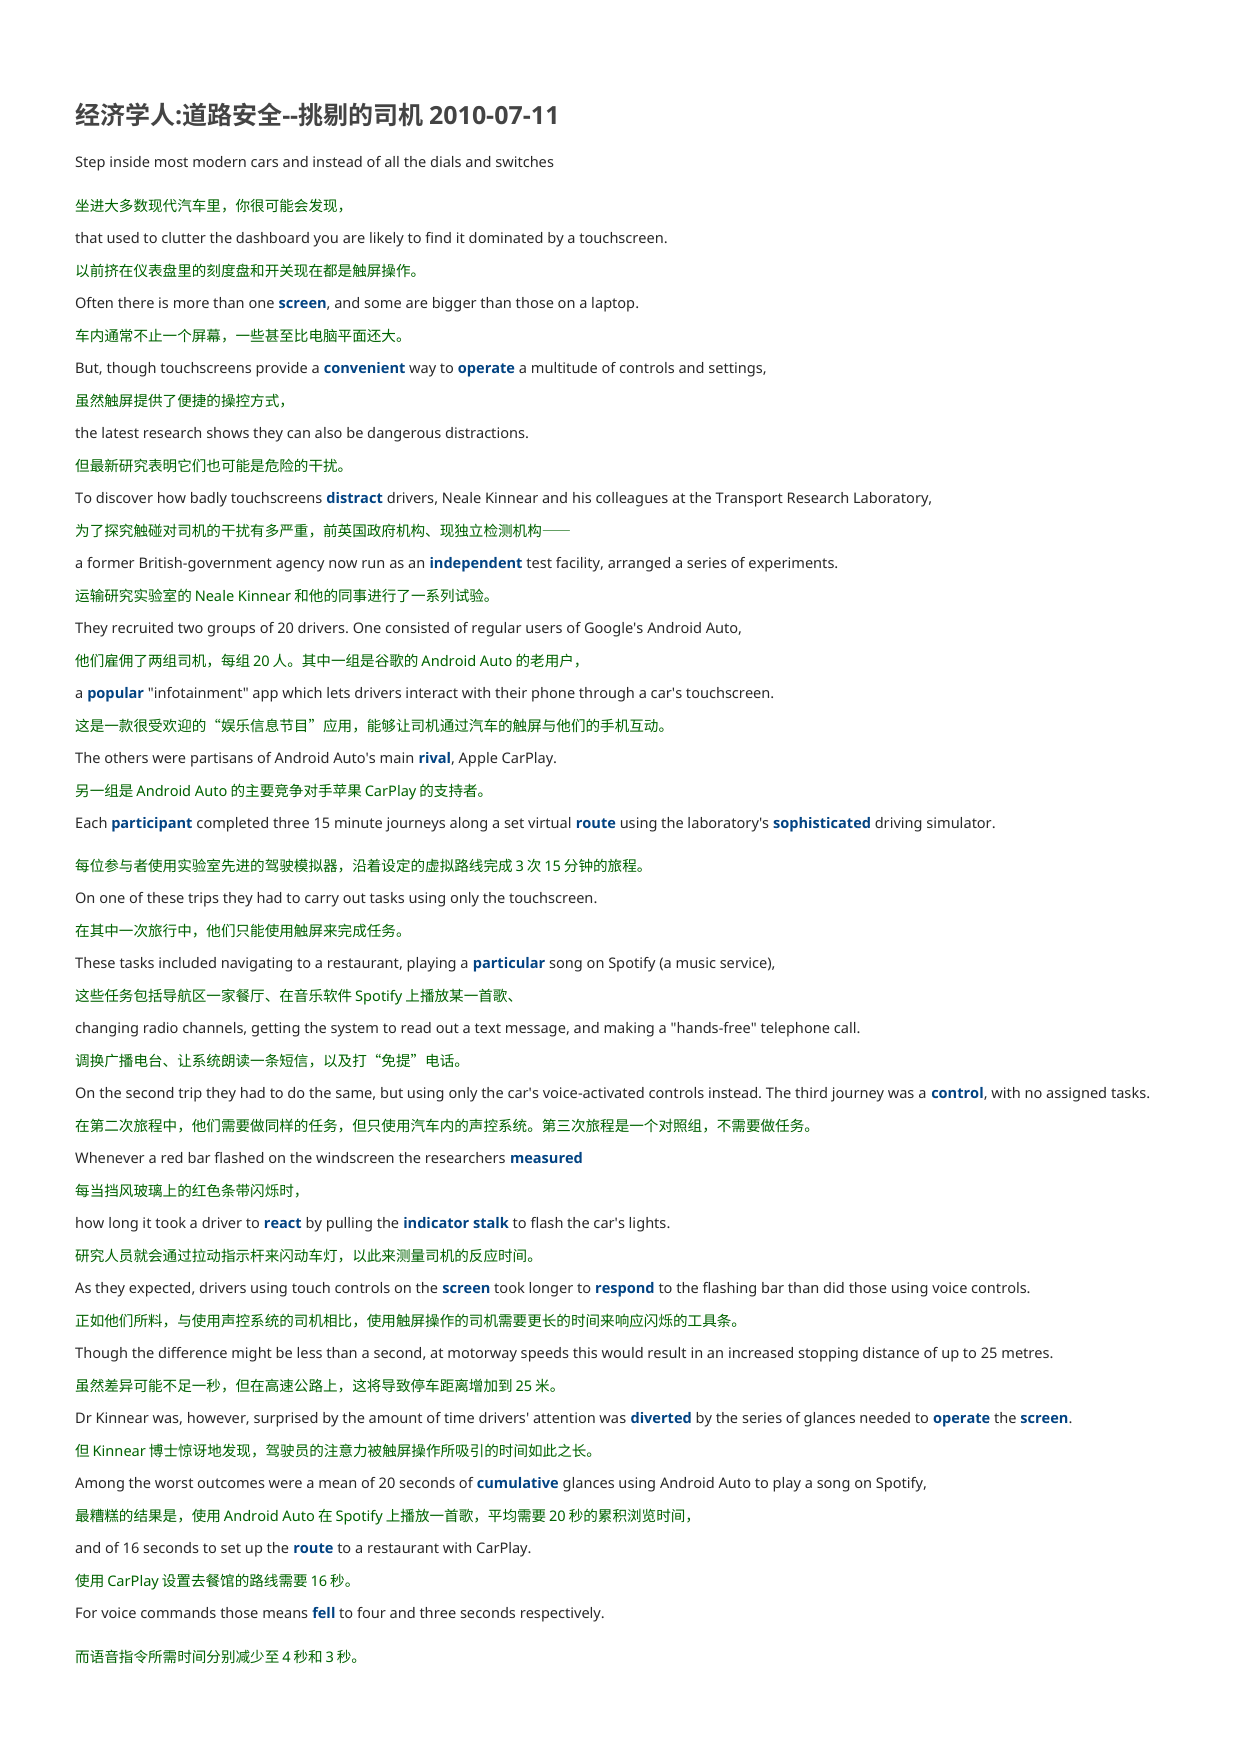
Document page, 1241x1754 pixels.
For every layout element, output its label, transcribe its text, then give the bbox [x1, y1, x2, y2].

text 但Kinnear博士惊讶地发现，驾驶员的注意力被触屏操作所吸引的时间如此之长。 [75, 1434, 1165, 1467]
text 为了探究触碰对司机的干扰有多严重，前英国政府机构、现独立检测机构—— [75, 514, 1165, 546]
text The others were partisans of Android Auto's main rival, Apple CarPlay. [75, 741, 1165, 774]
text 运输研究实验室的Neale Kinnear和他的同事进行了一系列试验。 [75, 579, 1165, 611]
text Though the difference might be less than a second, at motorway speeds this would result in an increased stopping distance of up to 25 metres. [75, 1337, 1165, 1369]
text 使用CarPlay设置去餐馆的路线需要16秒。 [75, 1564, 1165, 1597]
text and of 16 seconds to set up the route to a restaurant with CarPlay. [75, 1532, 1165, 1564]
text 最糟糕的结果是，使用Android Auto在Spotify上播放一首歌，平均需要20秒的累积浏览时间， [75, 1499, 1165, 1532]
text 而语音指令所需时间分别减少至4秒和3秒。 [75, 1639, 1165, 1672]
text a popular "infotainment" app which lets drivers interact with their phone through a car's touchscreen. [75, 676, 1165, 709]
text 以前挤在仪表盘里的刻度盘和开关现在都是触屏操作。 [75, 254, 1165, 286]
text 坐进大多数现代汽车里，你很可能会发现， [75, 189, 1165, 221]
text the latest research shows they can also be dangerous distractions. [75, 416, 1165, 449]
text But, though touchscreens provide a convenient way to operate a multitude of controls and settings, [75, 351, 1165, 384]
text 正如他们所料，与使用声控系统的司机相比，使用触屏操作的司机需要更长的时间来响应闪烁的工具条。 [75, 1304, 1165, 1337]
text 这是一款很受欢迎的“娱乐信息节目”应用，能够让司机通过汽车的触屏与他们的手机互动。 [75, 709, 1165, 741]
text To discover how badly touchscreens distract drivers, Neale Kinnear and his colleagues at the Transport Research Laboratory, [75, 481, 1165, 514]
text On one of these trips they had to carry out tasks using only the touchscreen. [75, 882, 1165, 914]
text They recruited two groups of 20 drivers. One consisted of regular users of Google's Android Auto, [75, 611, 1165, 644]
text Among the worst outcomes were a mean of 20 seconds of cumulative glances using Android Auto to play a song on Spotify, [75, 1467, 1165, 1499]
text As they expected, drivers using touch controls on the screen took longer to respond to the flashing bar than did those using voice controls. [75, 1272, 1165, 1304]
text 这些任务包括导航区一家餐厅、在音乐软件Spotify上播放某一首歌、 [75, 979, 1165, 1012]
text Dr Kinnear was, however, surprised by the amount of time drivers' attention was diverted by the series of glances needed to operate the screen. [75, 1402, 1165, 1434]
text For voice commands those means fell to four and three seconds respectively. [75, 1597, 1165, 1629]
text 车内通常不止一个屏幕，一些甚至比电脑平面还大。 [75, 319, 1165, 351]
text Step inside most modern cars and instead of all the dials and switches [75, 146, 1165, 178]
text 另一组是Android Auto的主要竞争对手苹果CarPlay的支持者。 [75, 774, 1165, 806]
text 在第二次旅程中，他们需要做同样的任务，但只使用汽车内的声控系统。第三次旅程是一个对照组，不需要做任务。 [75, 1109, 1165, 1142]
text 研究人员就会通过拉动指示杆来闪动车灯，以此来测量司机的反应时间。 [75, 1239, 1165, 1272]
text Often there is more than one screen, and some are bigger than those on a laptop. [75, 286, 1165, 319]
text 每当挡风玻璃上的红色条带闪烁时， [75, 1174, 1165, 1207]
text changing radio channels, getting the system to read out a text message, and making a "hands-free" telephone call. [75, 1012, 1165, 1044]
text 虽然触屏提供了便捷的操控方式， [75, 384, 1165, 416]
text 虽然差异可能不足一秒，但在高速公路上，这将导致停车距离增加到25米。 [75, 1369, 1165, 1402]
text These tasks included navigating to a restaurant, playing a particular song on Spotify (a music service), [75, 947, 1165, 979]
text On the second trip they had to do the same, but using only the car's voice-activated controls instead. The third journey was a control, with no assigned tasks. [75, 1077, 1165, 1109]
text that used to clutter the dashboard you are likely to find it dominated by a touchscreen. [75, 221, 1165, 254]
text how long it took a driver to react by pulling the indicator stalk to flash the car's lights. [75, 1207, 1165, 1239]
text 调换广播电台、让系统朗读一条短信，以及打“免提”电话。 [75, 1044, 1165, 1077]
text 但最新研究表明它们也可能是危险的干扰。 [75, 449, 1165, 481]
text 在其中一次旅行中，他们只能使用触屏来完成任务。 [75, 914, 1165, 947]
text 经济学人:道路安全--挑剔的司机 2010-07-11 [75, 81, 1165, 146]
text a former British-government agency now run as an independent test facility, arranged a series of experiments. [75, 546, 1165, 579]
text 他们雇佣了两组司机，每组20人。其中一组是谷歌的Android Auto的老用户， [75, 644, 1165, 676]
text 每位参与者使用实验室先进的驾驶模拟器，沿着设定的虚拟路线完成3次15分钟的旅程。 [75, 849, 1165, 882]
text Whenever a red bar flashed on the windscreen the researchers measured [75, 1142, 1165, 1174]
text Each participant completed three 15 minute journeys along a set virtual route using the laboratory's sophisticated driving simulator. [75, 806, 1165, 839]
